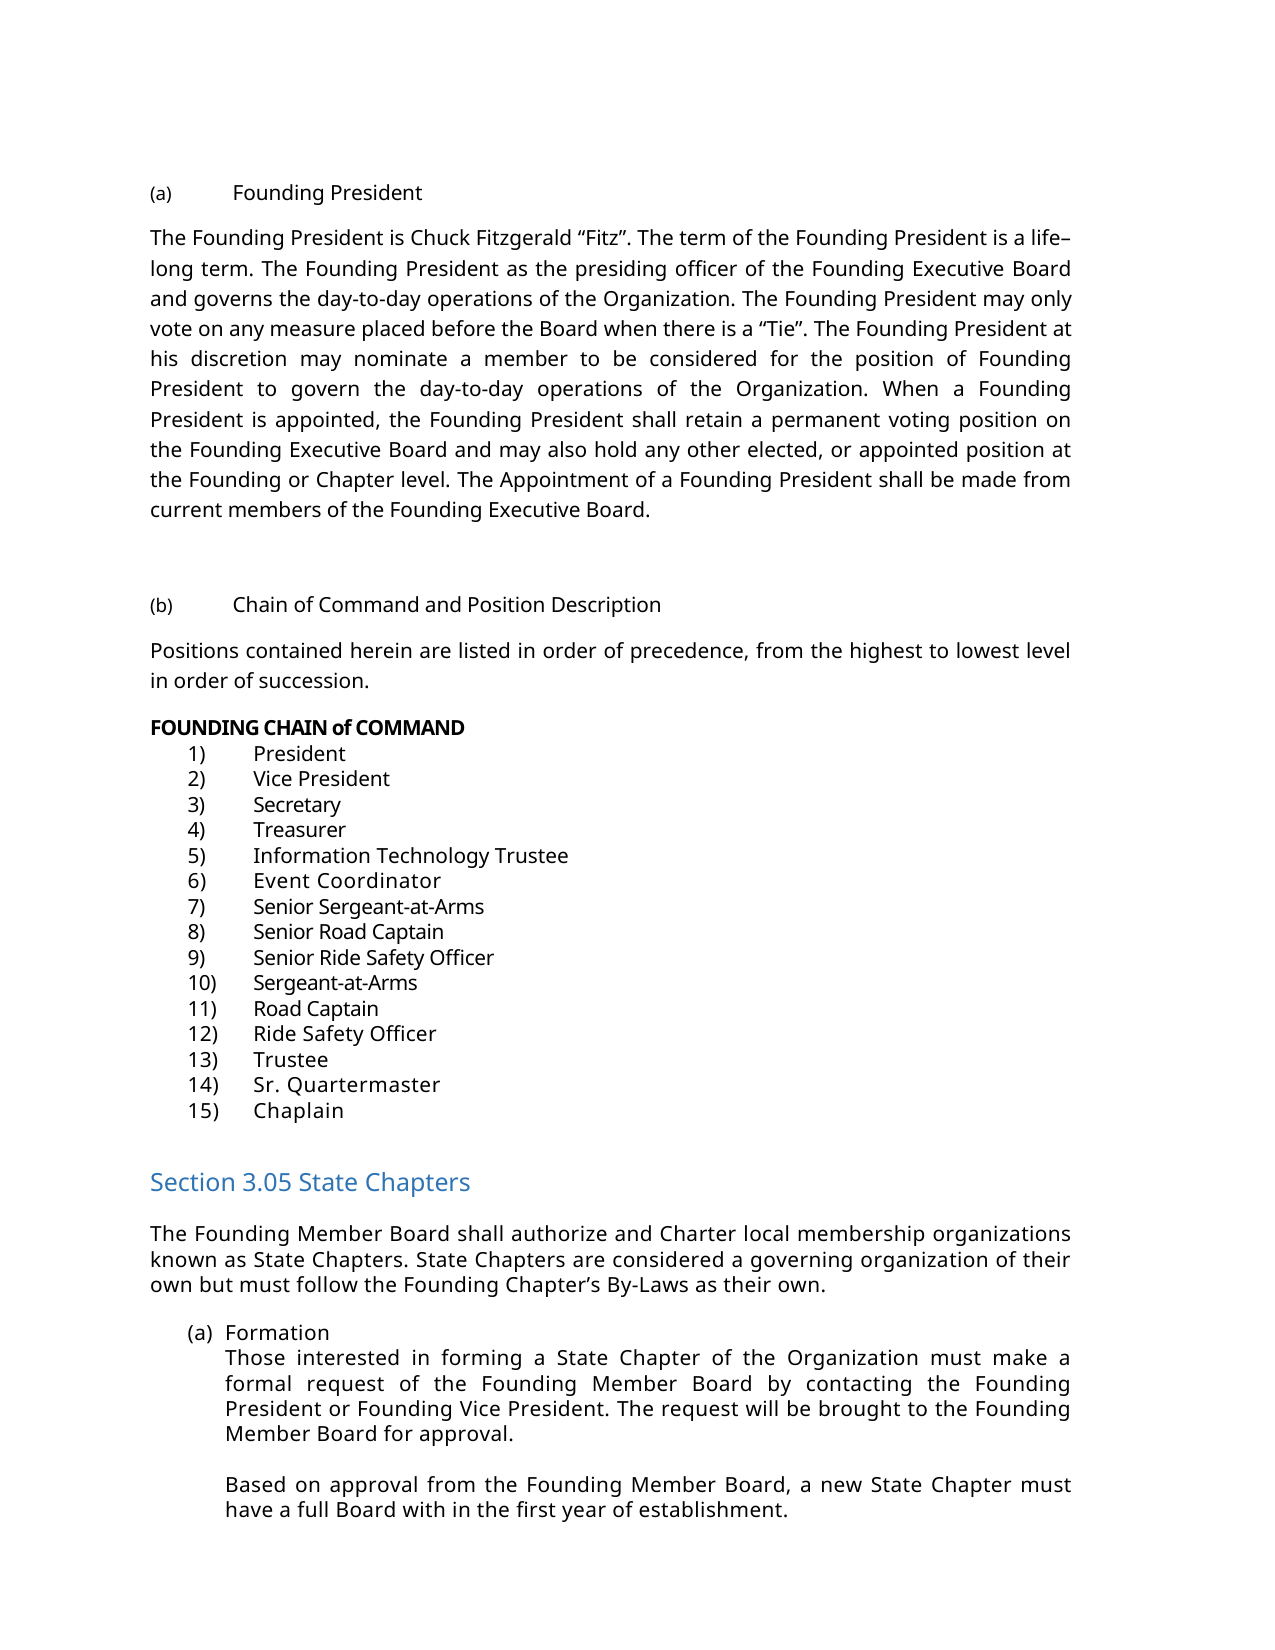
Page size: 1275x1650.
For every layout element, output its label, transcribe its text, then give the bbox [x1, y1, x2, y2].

list Treasurer [187, 817, 1073, 843]
list Those interested in forming a State Chapter of the Organization must make a formal request of the Founding Member Board by contacting the Founding President or Founding Vice President. The request will be brought to the Founding Member Board for approval. [225, 1346, 1073, 1447]
list Information Technology Trustee [187, 843, 1073, 868]
list Sr. Quartermaster [187, 1072, 1073, 1098]
list Senior Road Captain [187, 919, 1073, 945]
text The Founding President is Chuck Fitzgerald “Fitz”. The term of the Founding President is a life– long term. The Founding President as the presiding officer of the Founding Executive Board and governs the day-to-day operations of the Organization. The Founding President may only vote on any measure placed before the Board when there is a “Tie”. The Founding President at his discretion may nominate a member to be considered for the position of Founding President to govern the day-to-day operations of the Organization. When a Founding President is appointed, the Founding President shall retain a permanent voting position on the Founding Executive Board and may also hold any other elected, or appointed position at the Founding or Chapter level. The Appointment of a Founding President shall be made from current members of the Founding Executive Board. [150, 222, 1073, 524]
list Founding President [150, 179, 1073, 205]
list Secretary [187, 792, 1073, 817]
text FOUNDING CHAIN of COMMAND [150, 716, 1073, 741]
list President [187, 741, 1073, 766]
subtitle Section 3.05 State Chapters [150, 1128, 1073, 1199]
list Senior Sergeant-at-Arms [187, 894, 1073, 919]
list Based on approval from the Founding Member Board, a new State Chapter must have a full Board with in the first year of establishment. [225, 1472, 1073, 1523]
text The Founding Member Board shall authorize and Charter local membership organizations known as State Chapters. State Chapters are considered a governing organization of their own but must follow the Founding Chapter’s By-Laws as their own. [150, 1221, 1073, 1297]
list Chain of Command and Position Description [150, 592, 1073, 618]
list Vice President [187, 766, 1073, 792]
list Formation [187, 1320, 1073, 1346]
list Road Captain [187, 996, 1073, 1021]
list Trustee [187, 1047, 1073, 1072]
list Event Coordinator [187, 868, 1073, 894]
text Positions contained herein are listed in order of precedence, from the highest to lowest level in order of succession. [150, 634, 1073, 694]
list Sergeant-at-Arms [187, 970, 1073, 996]
list Chaplain [187, 1098, 1073, 1123]
list Senior Ride Safety Officer [187, 945, 1073, 970]
list Ride Safety Officer [187, 1021, 1073, 1047]
